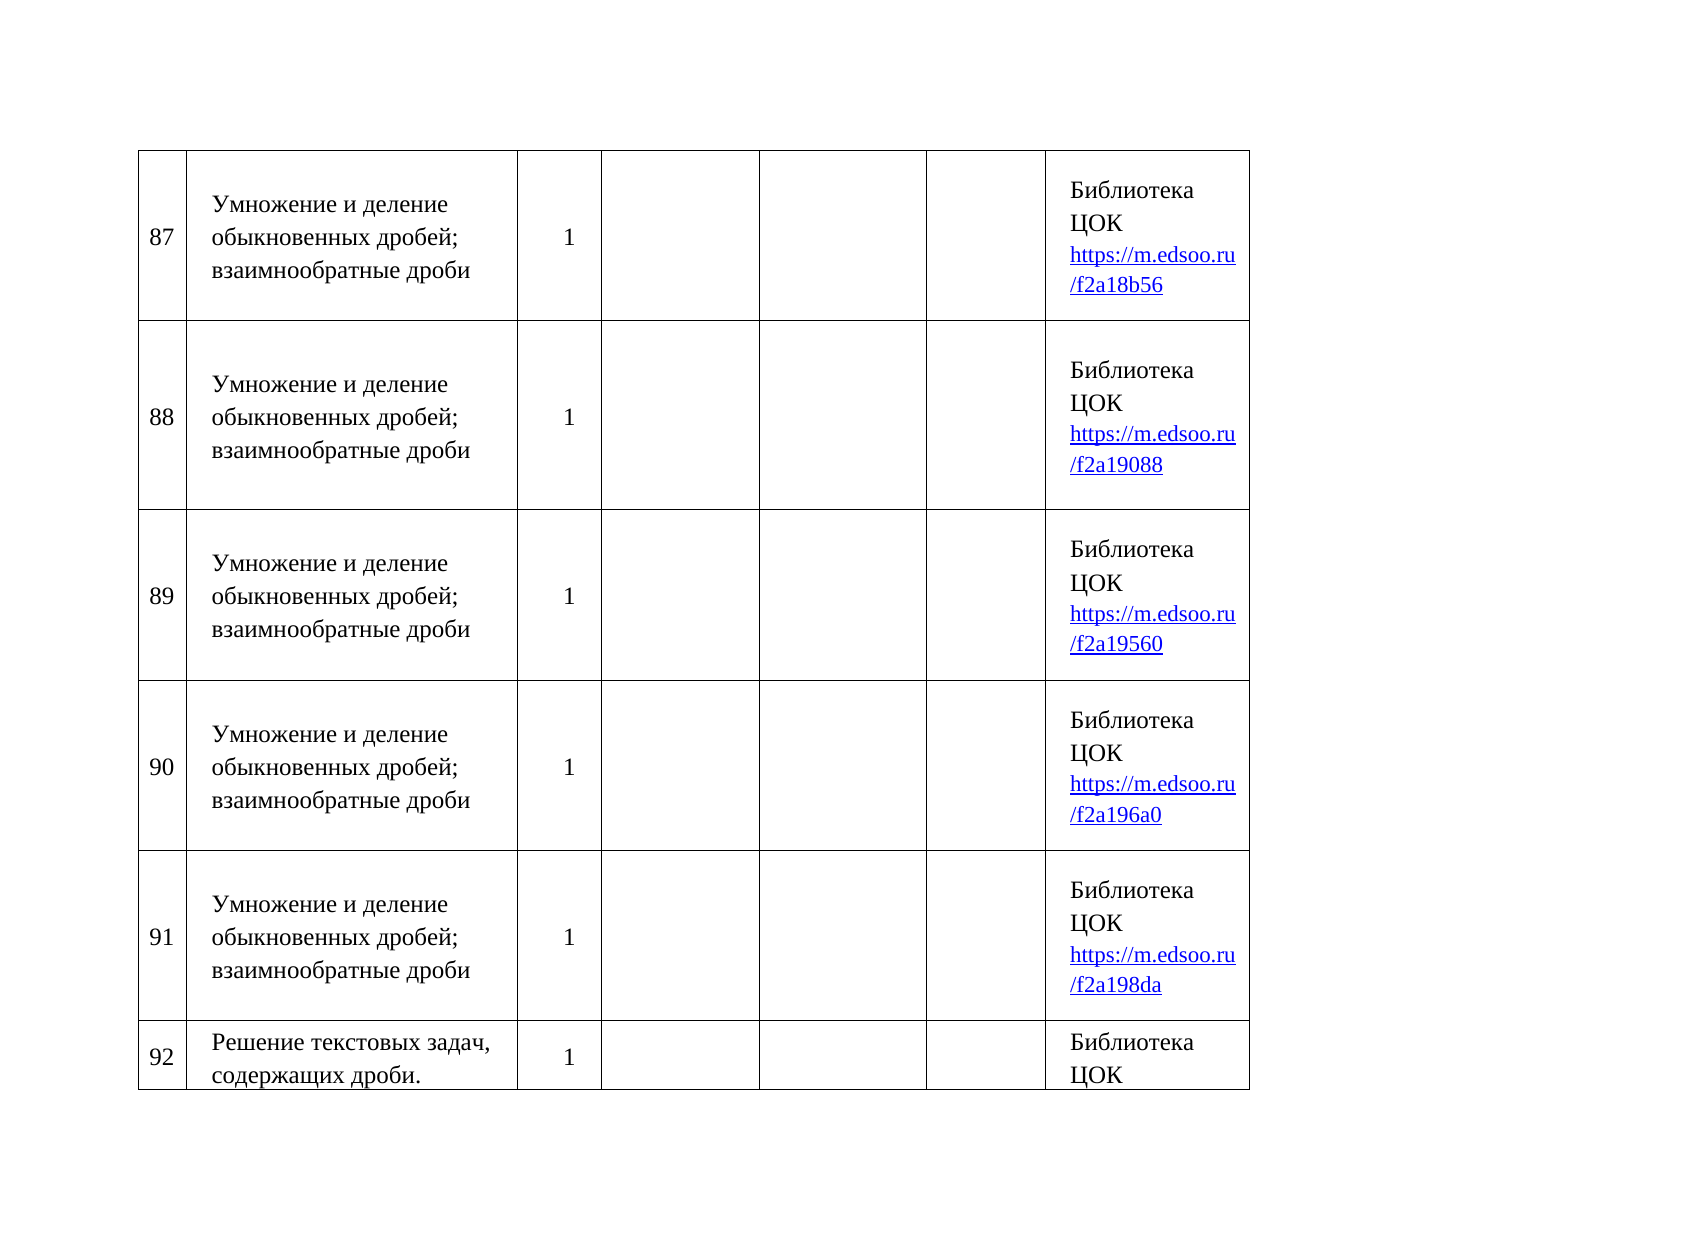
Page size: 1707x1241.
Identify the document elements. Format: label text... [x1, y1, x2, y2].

table_cell [927, 151, 1045, 320]
table_cell [760, 1021, 926, 1089]
table_cell [760, 851, 926, 1020]
table_cell 1 [518, 321, 601, 509]
table_cell Библиотека ЦОК https://m.edsoo.ru/f2a18b56 [1046, 151, 1249, 320]
table_cell [760, 681, 926, 850]
table_cell [602, 851, 759, 1020]
table_cell 1 [518, 151, 601, 320]
table_cell [927, 851, 1045, 1020]
table_cell 87 [139, 151, 186, 320]
table_cell [602, 681, 759, 850]
table_cell 1 [518, 681, 601, 850]
table_cell [602, 1021, 759, 1089]
table_cell [602, 321, 759, 509]
table_cell [602, 510, 759, 680]
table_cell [187, 151, 517, 320]
table_cell 89 [139, 510, 186, 680]
table_cell Библиотека ЦОК https://m.edsoo.ru/f2a198da [1046, 851, 1249, 1020]
table_cell [760, 151, 926, 320]
table_cell 1 [518, 510, 601, 680]
table_cell 1 [518, 851, 601, 1020]
table_cell 90 [139, 681, 186, 850]
table_cell Умножение и деление обыкновенных дробей; взаимнообратные дроби [187, 681, 517, 850]
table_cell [1046, 1021, 1249, 1089]
table_cell [927, 510, 1045, 680]
table_cell Библиотека ЦОК https://m.edsoo.ru/f2a19560 [1046, 510, 1249, 680]
table_cell Умножение и деление обыкновенных дробей; взаимнообратные дроби [187, 851, 517, 1020]
table_cell [927, 1021, 1045, 1089]
table_cell 92 [139, 1021, 186, 1089]
table_cell Умножение и деление обыкновенных дробей; взаимнообратные дроби [187, 510, 517, 680]
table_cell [187, 1021, 517, 1089]
table_cell [927, 321, 1045, 509]
table_cell [927, 681, 1045, 850]
table_cell [602, 151, 759, 320]
table_cell 91 [139, 851, 186, 1020]
table_cell Библиотека ЦОК https://m.edsoo.ru/f2a19088 [1046, 321, 1249, 509]
table_cell Библиотека ЦОК https://m.edsoo.ru/f2a196a0 [1046, 681, 1249, 850]
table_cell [187, 321, 517, 509]
table_cell [760, 321, 926, 509]
table_cell 88 [139, 321, 186, 509]
table_cell [760, 510, 926, 680]
table_cell 1 [518, 1021, 601, 1089]
